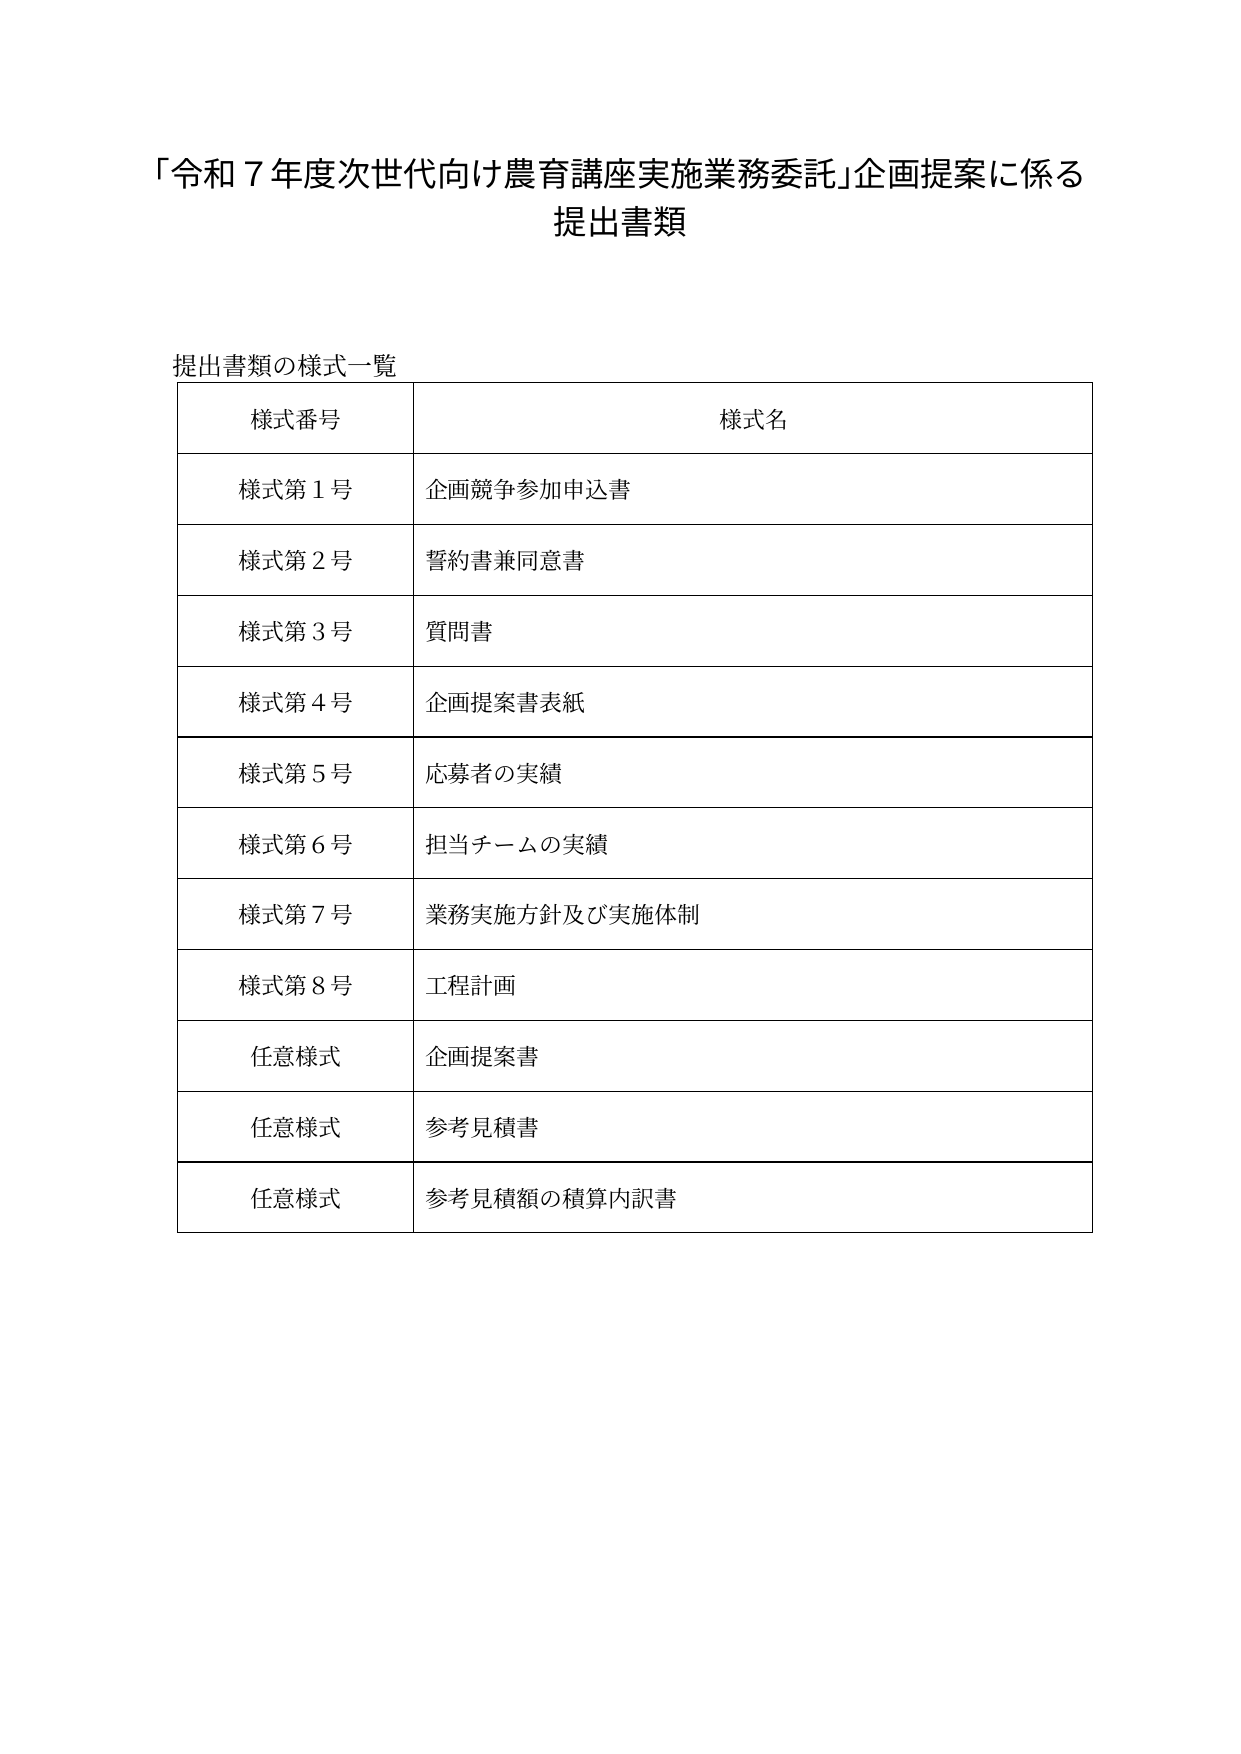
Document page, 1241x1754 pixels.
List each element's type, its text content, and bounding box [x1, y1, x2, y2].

table_header 様式名 [414, 383, 1092, 453]
table_cell 企画提案書表紙 [414, 667, 1092, 736]
table_cell 様式第４号 [178, 667, 413, 736]
table_cell 様式第３号 [178, 596, 413, 666]
table_cell 任意様式 [178, 1021, 413, 1091]
table_cell 様式第６号 [178, 808, 413, 878]
table_header 様式番号 [178, 383, 413, 453]
table_cell 任意様式 [178, 1163, 413, 1232]
table_cell 様式第７号 [178, 879, 413, 949]
table_cell 企画競争参加申込書 [414, 454, 1092, 524]
table_cell 任意様式 [178, 1092, 413, 1161]
table_cell 参考見積書 [414, 1092, 1092, 1161]
table_cell 参考見積額の積算内訳書 [414, 1163, 1092, 1232]
table_cell 様式第８号 [178, 950, 413, 1020]
table_cell 工程計画 [414, 950, 1092, 1020]
table_cell 様式第２号 [178, 525, 413, 595]
table_cell 業務実施方針及び実施体制 [414, 879, 1092, 949]
table_cell 様式第５号 [178, 738, 413, 807]
table_cell 応募者の実績 [414, 738, 1092, 807]
table_cell 担当チームの実績 [414, 808, 1092, 878]
text ｢令和７年度次世代向け農育講座実施業務委託｣企画提案に係る提出書類 [148, 148, 1092, 244]
table_cell 誓約書兼同意書 [414, 525, 1092, 595]
table_cell 様式第１号 [178, 454, 413, 524]
table_cell 質問書 [414, 596, 1092, 666]
text 提出書類の様式一覧 [148, 346, 1093, 382]
table_cell 企画提案書 [414, 1021, 1092, 1091]
